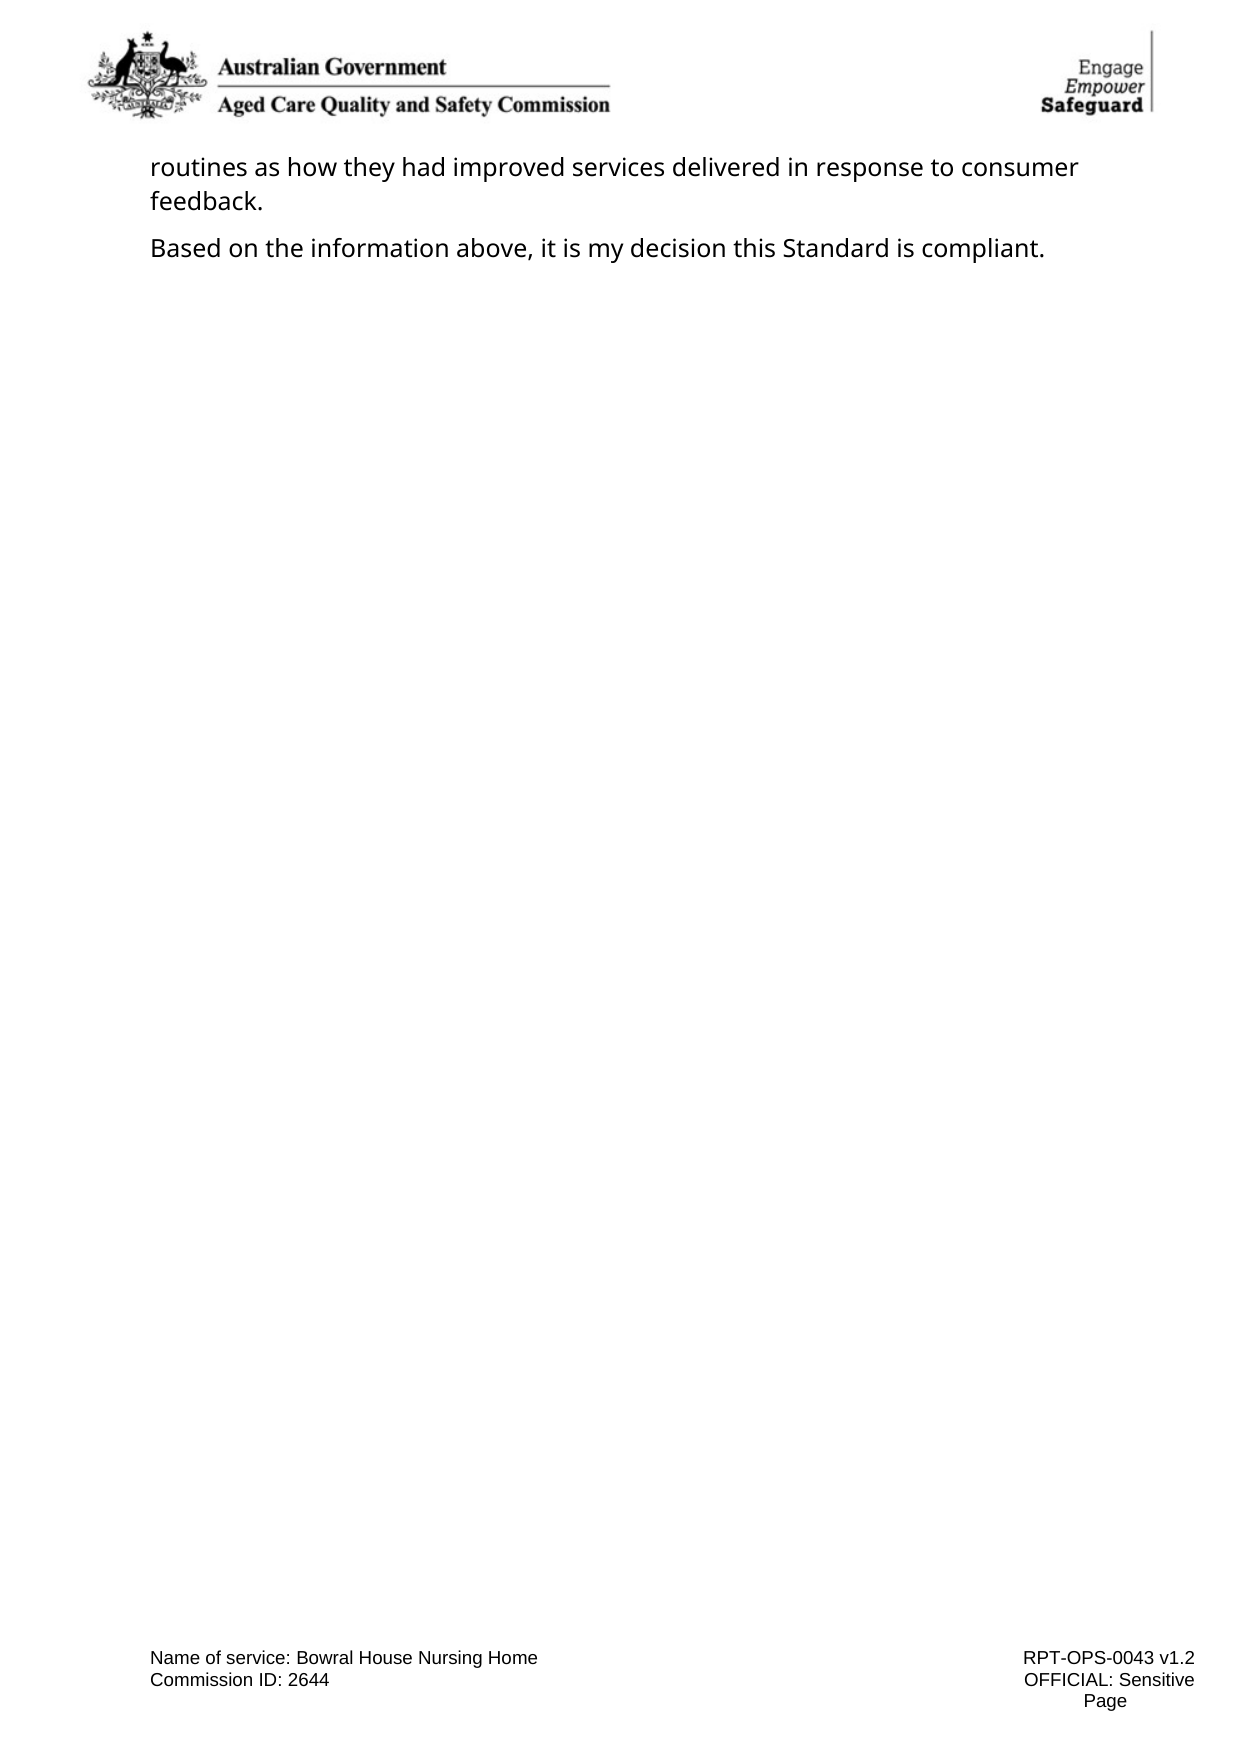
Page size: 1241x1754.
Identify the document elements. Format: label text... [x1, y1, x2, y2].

text Based on the information above, it is my decision this Standard is compliant. [150, 231, 1090, 265]
picture [0, 23, 1241, 131]
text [150, 150, 1090, 218]
